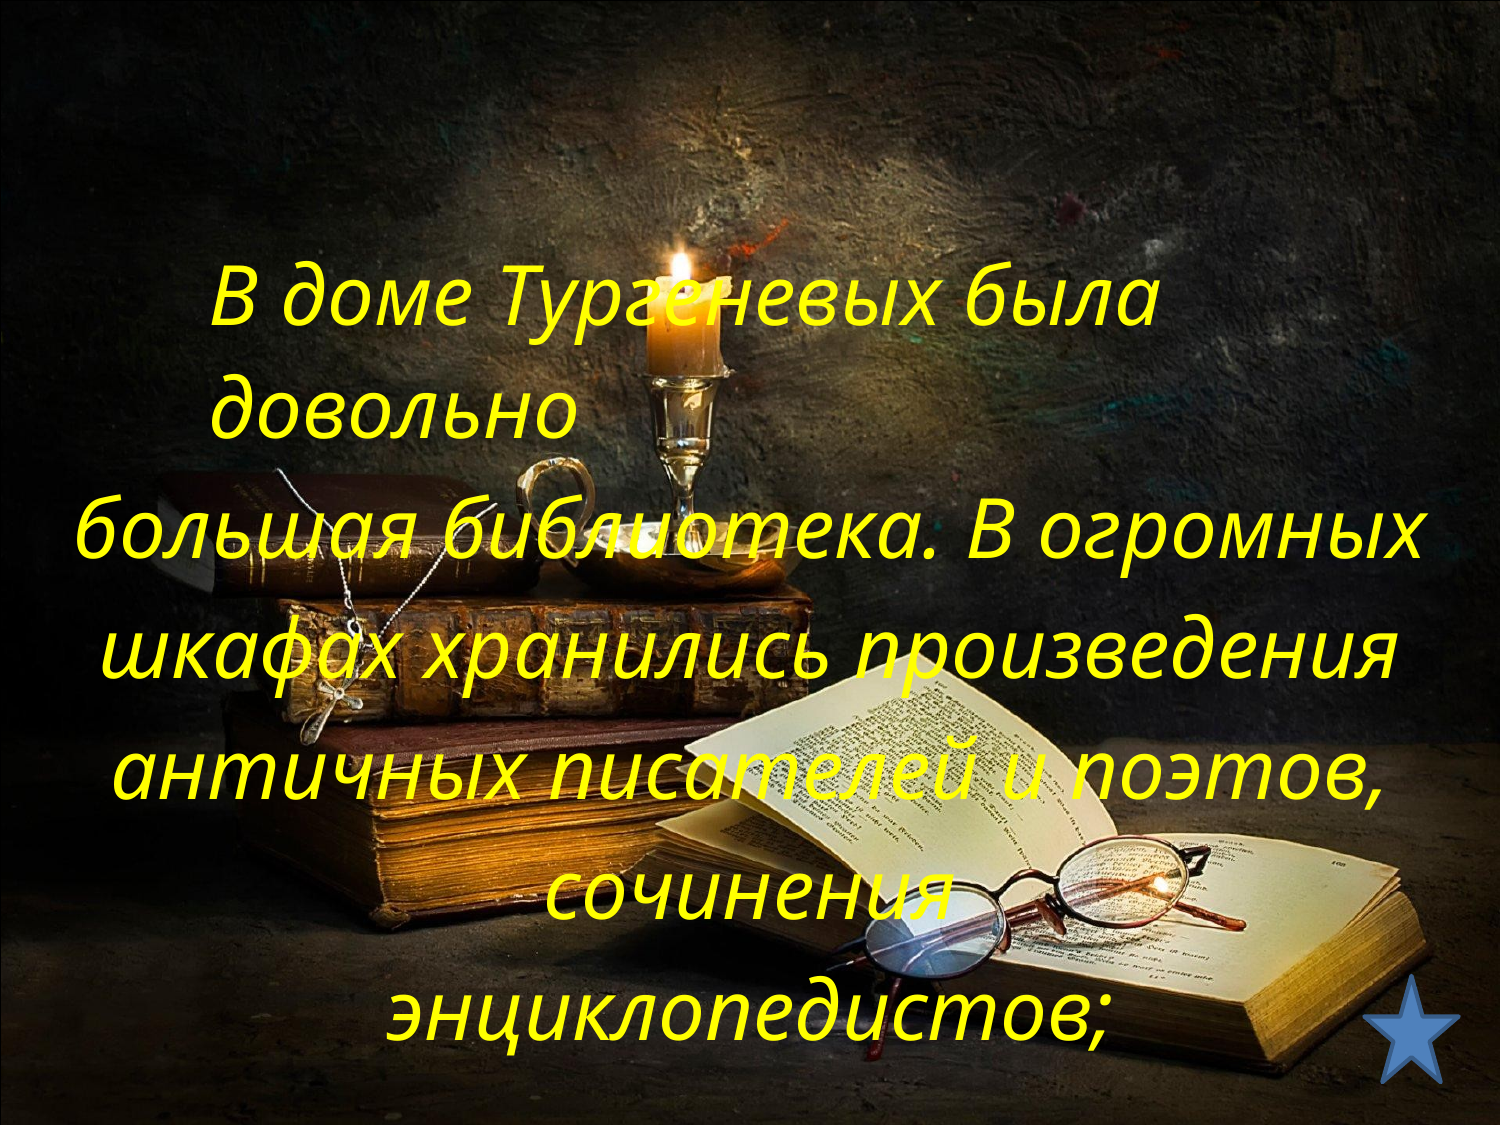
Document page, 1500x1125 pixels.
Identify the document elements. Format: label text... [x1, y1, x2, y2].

text большая библиотека. В огромных шкафах хранились произведения античных писателей и поэтов, сочинения [51, 469, 1449, 944]
picture [1, 1, 1500, 1125]
text В доме Тургеневых была довольно [208, 236, 1500, 463]
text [102, 951, 1399, 1064]
